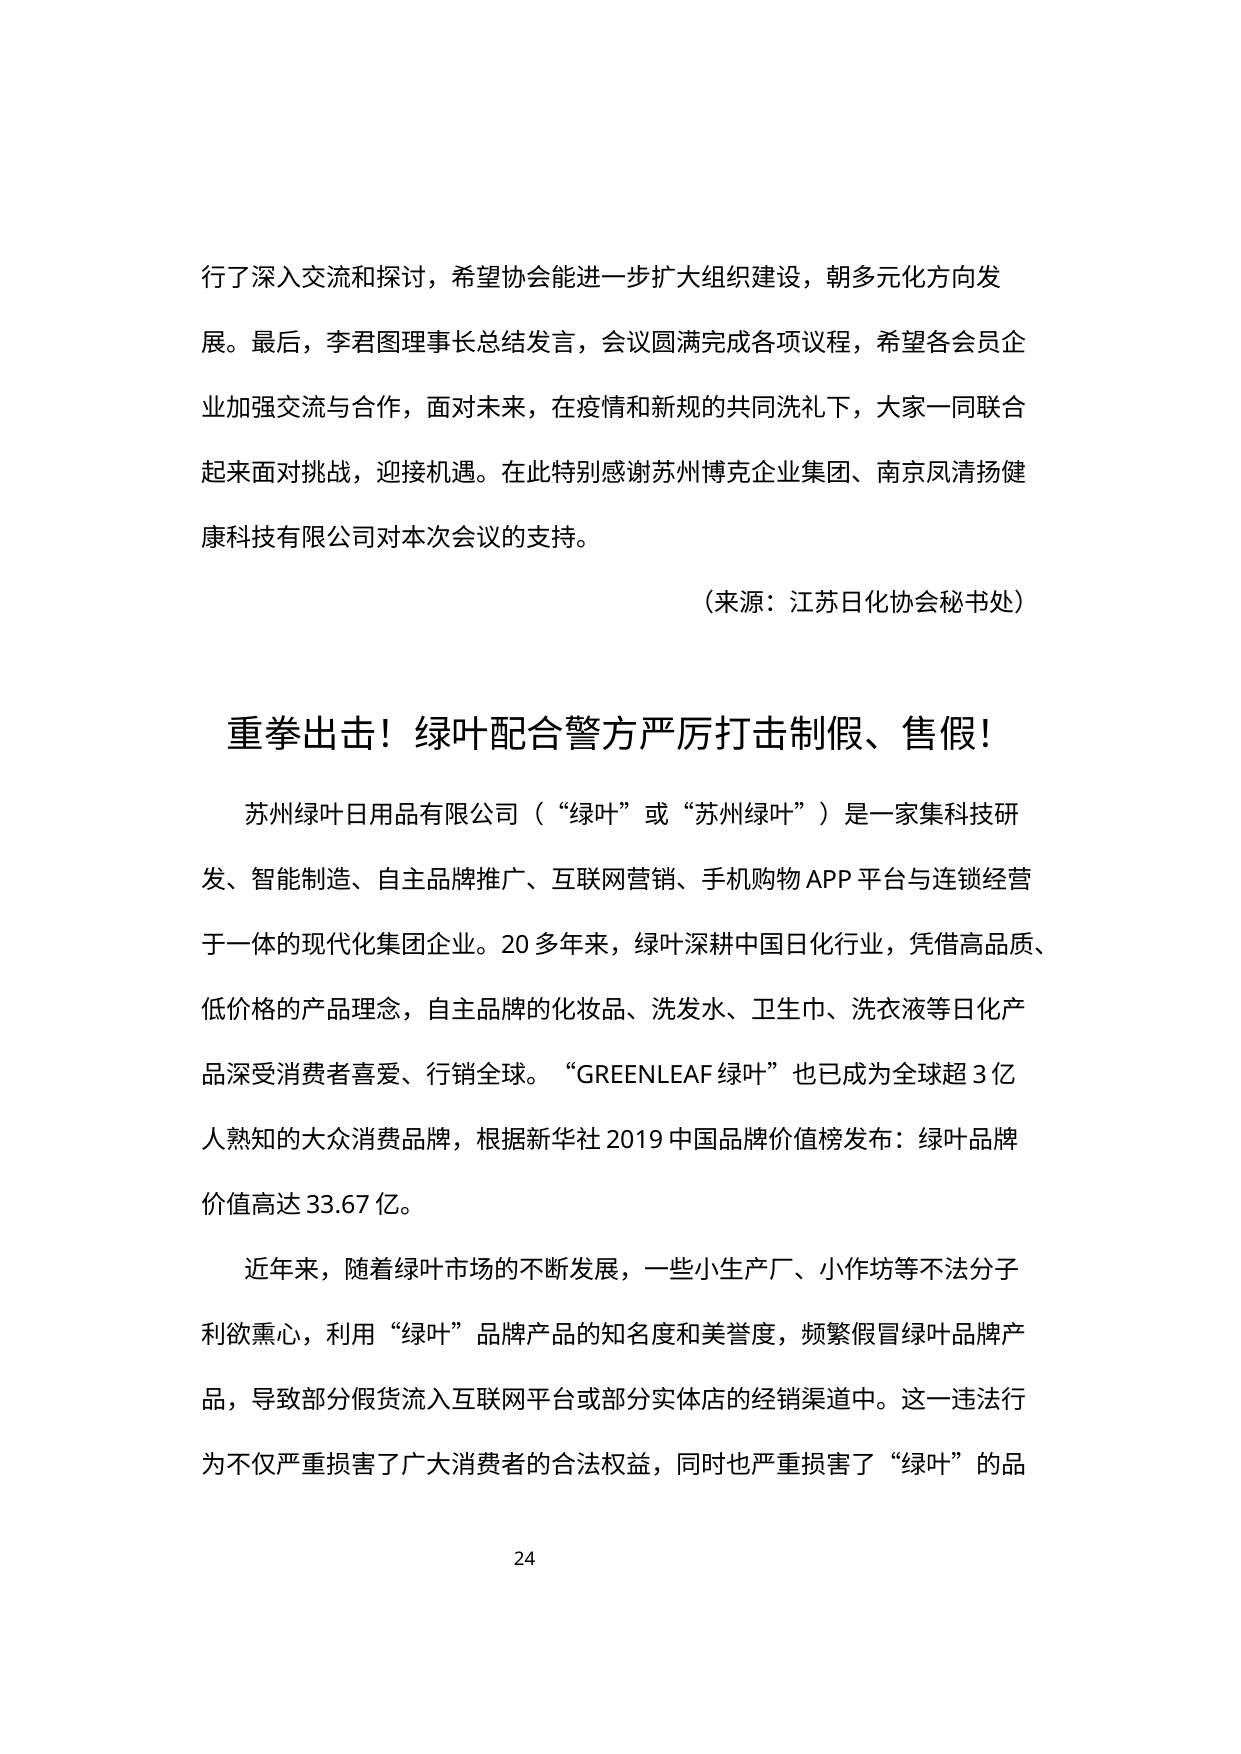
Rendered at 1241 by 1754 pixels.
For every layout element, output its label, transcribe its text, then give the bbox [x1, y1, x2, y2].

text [201, 1235, 1039, 1495]
text 苏州绿叶日用品有限公司（“绿叶”或“苏州绿叶”）是一家集科技研发、智能制造、自主品牌推广、互联网营销、手机购物APP平台与连锁经营于一体的现代化集团企业。20多年来，绿叶深耕中国日化行业，凭借高品质、低价格的产品理念，自主品牌的化妆品、洗发水、卫生巾、洗衣液等日化产品深受消费者喜爱、行销全球。“GREENLEAF绿叶”也已成为全球超3亿人熟知的大众消费品牌，根据新华社2019中国品牌价值榜发布：绿叶品牌价值高达33.67亿。 [201, 780, 1039, 1235]
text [201, 243, 1039, 568]
text 重拳出击！绿叶配合警方严厉打击制假、售假！ [201, 698, 1039, 763]
text （来源：江苏日化协会秘书处） [201, 568, 1039, 633]
